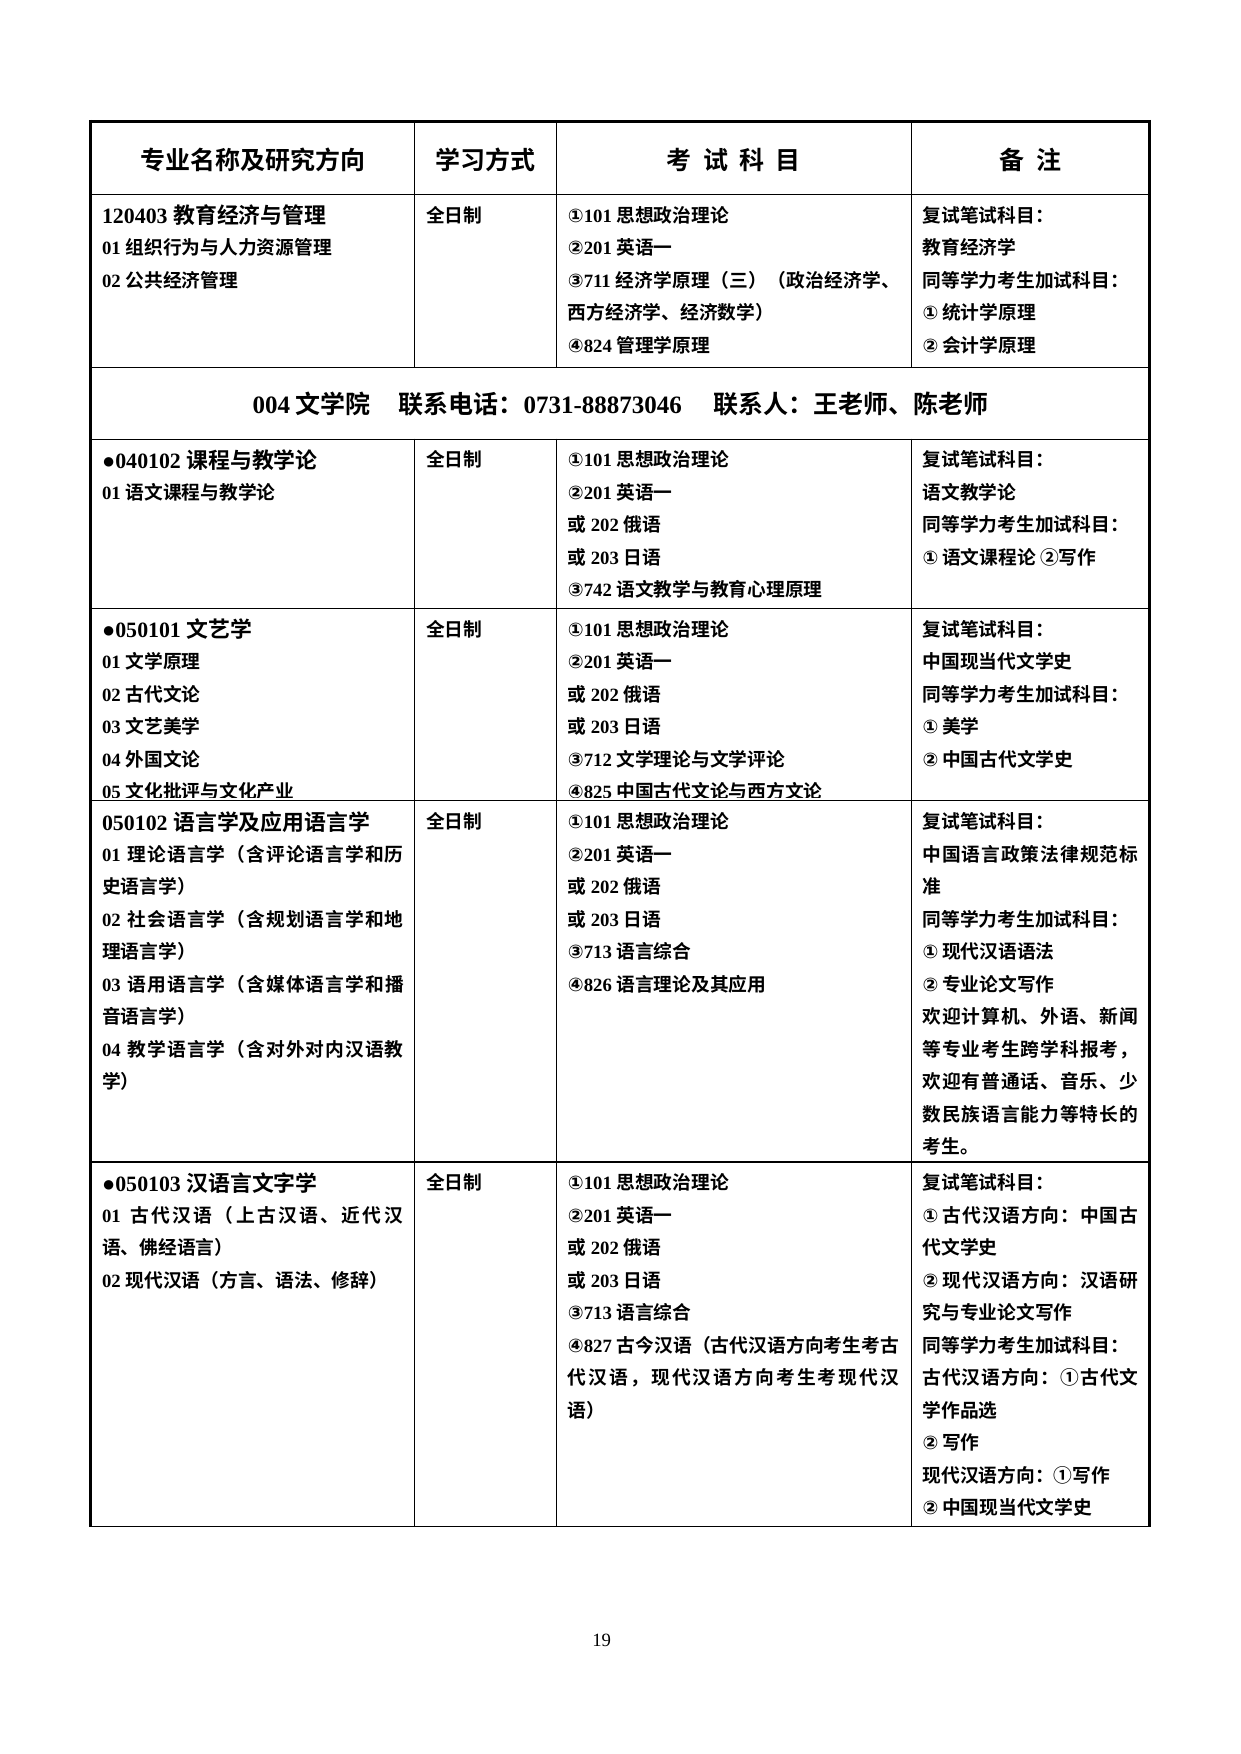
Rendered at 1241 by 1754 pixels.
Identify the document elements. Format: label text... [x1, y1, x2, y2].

table_cell 复试笔试科目： 语文教学论 同等学力考生加试科目： ①语文课程论 ②写作 [912, 440, 1148, 608]
table_cell 全日制 [415, 1163, 556, 1526]
table_cell 050102 语言学及应用语言学 01 理论语言学（含评论语言学和历史语言学） 02 社会语言学（含规划语言学和地理语言学） 03 语用语言学（含媒体语言学和播音语言学） 04 教学语言学（含对外对内汉语教学） [92, 801, 414, 1161]
table_header 考 试 科 目 [557, 123, 911, 194]
table_cell ①101 思想政治理论 ②201 英语一 或 202 俄语 或 203 日语 ③712 文学理论与文学评论 ④825 中国古代文论与西方文论 [557, 609, 911, 800]
table_cell 复试笔试科目： 教育经济学 同等学力考生加试科目： ①统计学原理 ②会计学原理 [912, 195, 1148, 367]
table_header 学习方式 [415, 123, 556, 194]
table_cell ①101 思想政治理论 ②201 英语一 ③711 经济学原理（三）（政治经济学、西方经济学、经济数学） ④824 管理学原理 [557, 195, 911, 367]
table_cell 全日制 [415, 440, 556, 608]
table_cell 120403 教育经济与管理 01 组织行为与人力资源管理 02 公共经济管理 [92, 195, 414, 367]
table_cell 复试笔试科目： ①古代汉语方向：中国古代文学史 ②现代汉语方向：汉语研究与专业论文写作 同等学力考生加试科目： 古代汉语方向：①古代文学作品选 ②写作 现代汉语方向：①写作 ②中国现当代文学史 [912, 1163, 1148, 1526]
table_cell 全日制 [415, 801, 556, 1161]
table_cell ①101 思想政治理论 ②201 英语一 或 202 俄语 或 203 日语 ③713 语言综合 ④827 古今汉语（古代汉语方向考生考古代汉语，现代汉语方向考生考现代汉语） [557, 1163, 911, 1526]
table_cell 复试笔试科目： 中国现当代文学史 同等学力考生加试科目： ①美学 ②中国古代文学史 [912, 609, 1148, 800]
table_cell 全日制 [415, 195, 556, 367]
table_cell ●050101 文艺学 01 文学原理 02 古代文论 03 文艺美学 04 外国文论 05 文化批评与文化产业 [92, 609, 414, 800]
table_header 专业名称及研究方向 [92, 123, 414, 194]
table_cell ①101 思想政治理论 ②201 英语一 或 202 俄语 或 203 日语 ③742 语文教学与教育心理原理 [557, 440, 911, 608]
table_cell ●050103 汉语言文字学 01 古代汉语（上古汉语、近代汉语、佛经语言） 02 现代汉语（方言、语法、修辞） [92, 1163, 414, 1526]
table_cell 004文学院 联系电话：0731-88873046 联系人：王老师、陈老师 [92, 368, 1148, 438]
table_cell 复试笔试科目： 中国语言政策法律规范标准 同等学力考生加试科目： ①现代汉语语法 ②专业论文写作 欢迎计算机、外语、新闻等专业考生跨学科报考，欢迎有普通话、音乐、少数民族语言能力等特长的考生。 [912, 801, 1148, 1161]
table_cell ●040102 课程与教学论 01 语文课程与教学论 [92, 440, 414, 608]
table_cell ①101 思想政治理论 ②201 英语一 或 202 俄语 或 203 日语 ③713 语言综合 ④826 语言理论及其应用 [557, 801, 911, 1161]
table_cell 全日制 [415, 609, 556, 800]
table_header 备 注 [912, 123, 1148, 194]
